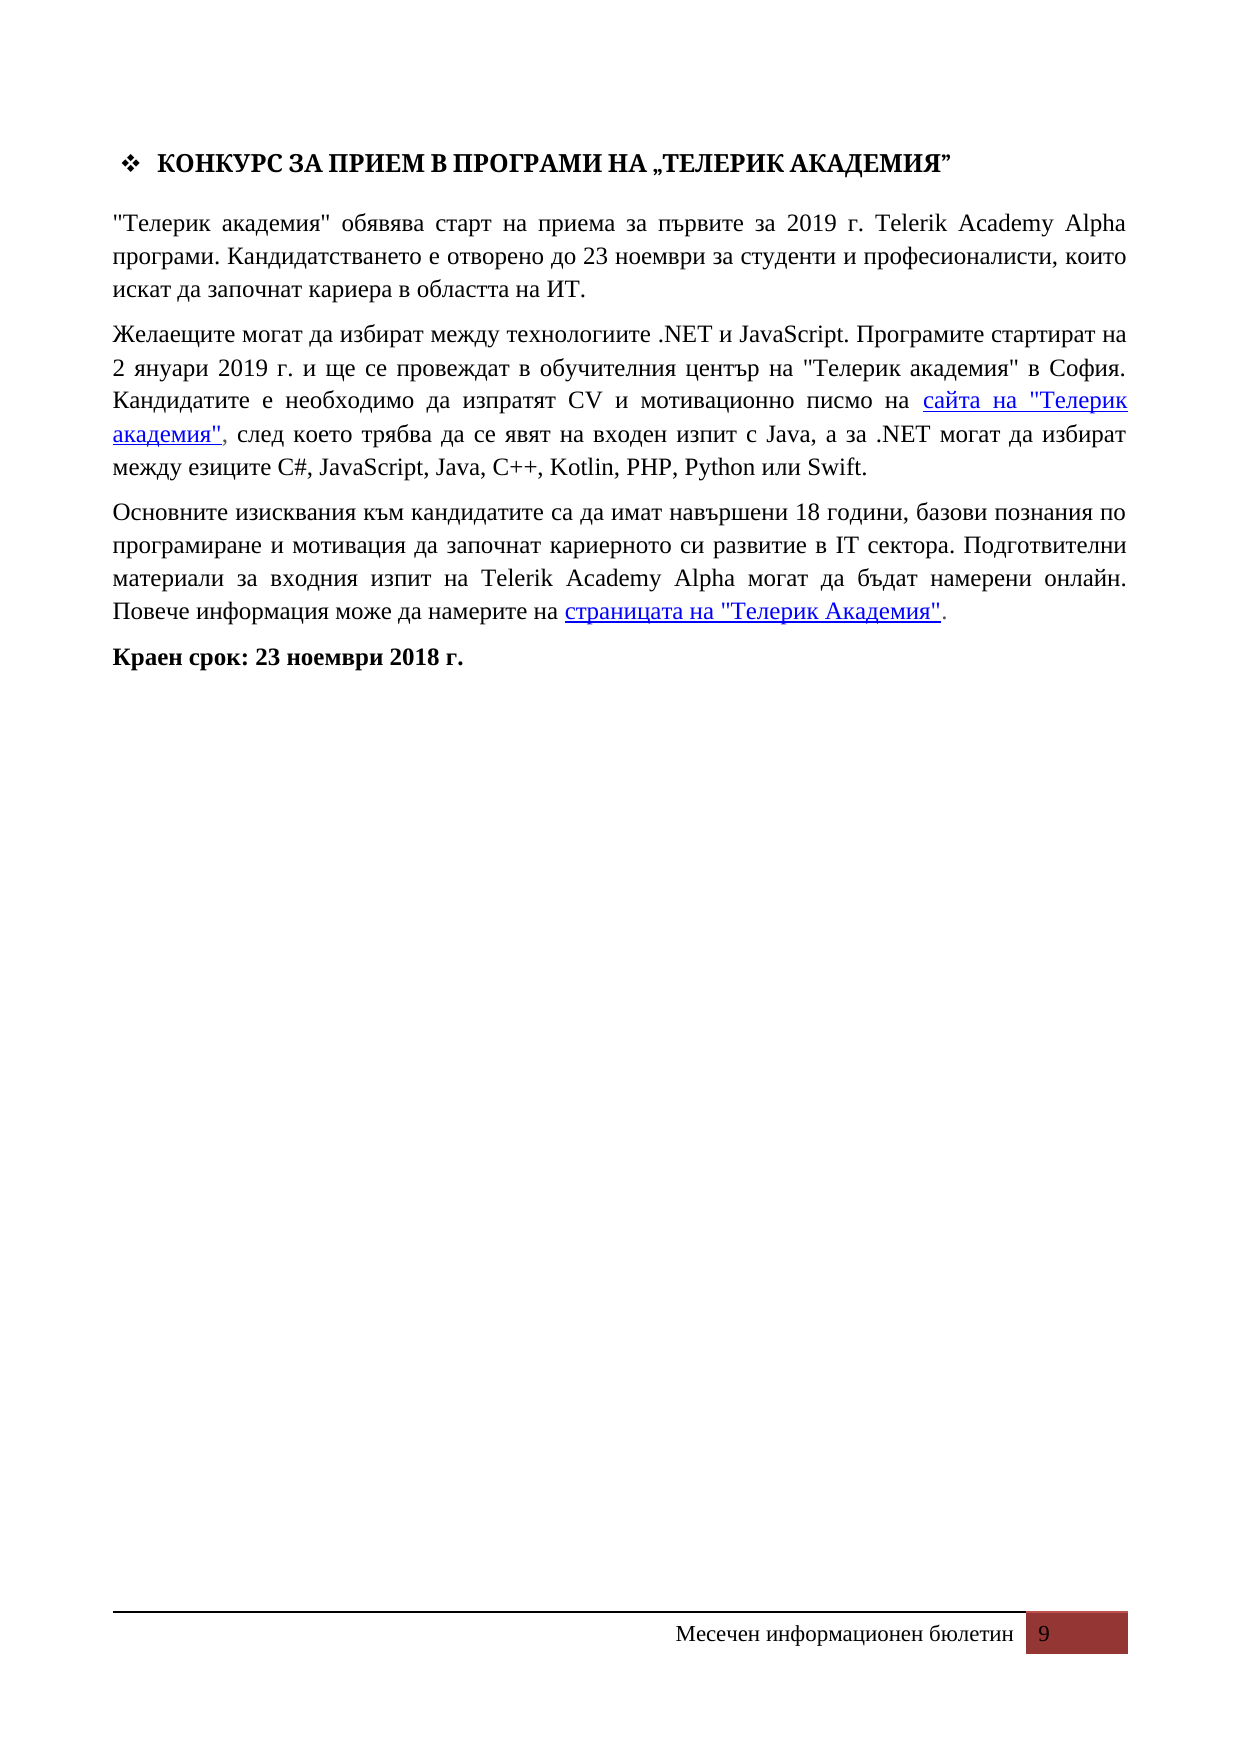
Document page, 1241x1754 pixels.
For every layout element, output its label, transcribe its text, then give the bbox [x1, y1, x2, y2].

subtitle Конкурс за прием в програми на „Телерик академия” [119, 150, 1128, 179]
text Желаещите могат да избират между технологиите .NET и JavaScript. Програмите стартират на 2 януари 2019 г. и ще се провеждат в обучителния център на "Телерик академия" в София. Кандидатите е необходимо да изпратят CV и мотивационно писмо на сайта на "Телерик академия", след което трябва да се явят на входен изпит с Java, а за .NET могат да избират между езиците C#, JavaScript, Java, C++, Kotlin, PHP, Python или Swift. [112, 319, 1128, 480]
text Краен срок: 23 ноември 2018 г. [112, 642, 1128, 671]
text "Телерик академия" обявява старт на приема за първите за 2019 г. Telerik Academy Alpha програми. Кандидатстването е отворено до 23 ноември за студенти и професионалисти, които искат да започнат кариера в областта на ИТ. [112, 208, 1128, 303]
text Основните изисквания към кандидатите са да имат навършени 18 години, базови познания по програмиране и мотивация да започнат кариерното си развитие в IT сектора. Подготвителни материали за входния изпит на Telerik Academy Alpha могат да бъдат намерени онлайн. Повече информация може да намерите на страницата на "Телерик Академия". [112, 497, 1128, 625]
